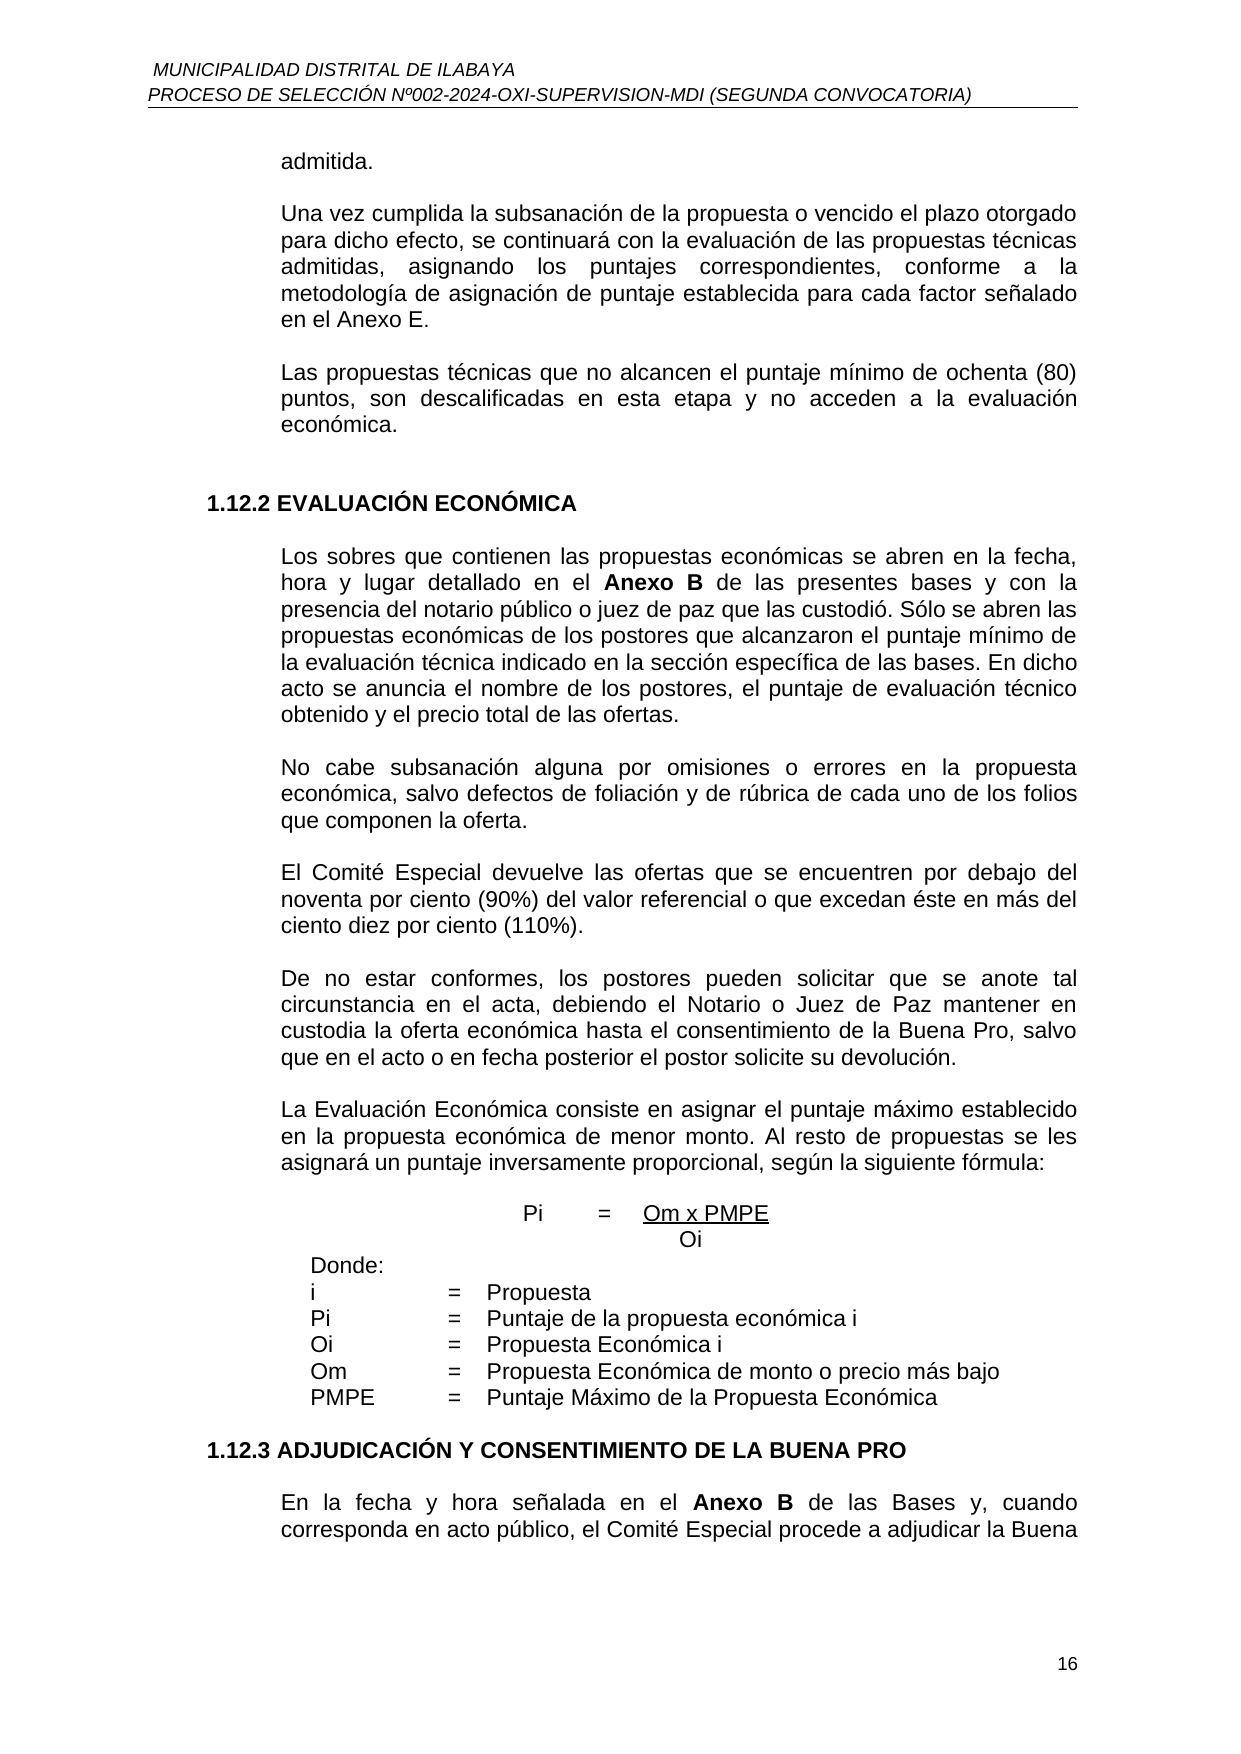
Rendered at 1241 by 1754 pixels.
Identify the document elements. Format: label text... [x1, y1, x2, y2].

text PMPE = Puntaje Máximo de la Propuesta Económica [310, 1384, 1078, 1410]
text Om = Propuesta Económica de monto o precio más bajo [310, 1358, 1078, 1384]
text Pi = Om x PMPE [490, 1199, 1078, 1226]
text Oi = Propuesta Económica i [310, 1331, 1078, 1358]
text Donde: [310, 1252, 1078, 1278]
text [281, 148, 1078, 174]
text De no estar conformes, los postores pueden solicitar que se anote tal circunstancia en el acta, debiendo el Notario o Juez de Paz mantener en custodia la oferta económica hasta el consentimiento de la Buena Pro, salvo que en el acto o en fecha posterior el postor solicite su devolución. [281, 965, 1078, 1070]
text La Evaluación Económica consiste en asignar el puntaje máximo establecido en la propuesta económica de menor monto. Al resto de propuestas se les asignará un puntaje inversamente proporcional, según la siguiente fórmula: [281, 1096, 1078, 1176]
text No cabe subsanación alguna por omisiones o errores en la propuesta económica, salvo defectos de foliación y de rúbrica de cada uno de los folios que componen la oferta. [281, 754, 1078, 833]
text El Comité Especial devuelve las ofertas que se encuentren por debajo del noventa por ciento (90%) del valor referencial o que excedan éste en más del ciento diez por ciento (110%). [281, 859, 1078, 938]
text Oi [373, 1226, 1078, 1252]
text 1.12.3 ADJUDICACIÓN Y CONSENTIMIENTO DE LA BUENA PRO [207, 1437, 1078, 1463]
text Una vez cumplida la subsanación de la propuesta o vencido el plazo otorgado para dicho efecto, se continuará con la evaluación de las propuestas técnicas admitidas, asignando los puntajes correspondientes, conforme a la metodología de asignación de puntaje establecida para cada factor señalado en el Anexo E. [281, 200, 1078, 332]
text Pi = Puntaje de la propuesta económica i [310, 1305, 1078, 1331]
text Las propuestas técnicas que no alcancen el puntaje mínimo de ochenta (80) puntos, son descalificadas en esta etapa y no acceden a la evaluación económica. [281, 358, 1078, 438]
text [281, 1489, 1078, 1542]
text i = Propuesta [310, 1278, 1078, 1305]
text 1.12.2 EVALUACIÓN ECONÓMICA [207, 490, 1078, 517]
text Los sobres que contienen las propuestas económicas se abren en la fecha, hora y lugar detallado en el Anexo B de las presentes bases y con la presencia del notario público o juez de paz que las custodió. Sólo se abren las propuestas económicas de los postores que alcanzaron el puntaje mínimo de la evaluación técnica indicado en la sección específica de las bases. En dicho acto se anuncia el nombre de los postores, el puntaje de evaluación técnico obtenido y el precio total de las ofertas. [281, 543, 1078, 727]
